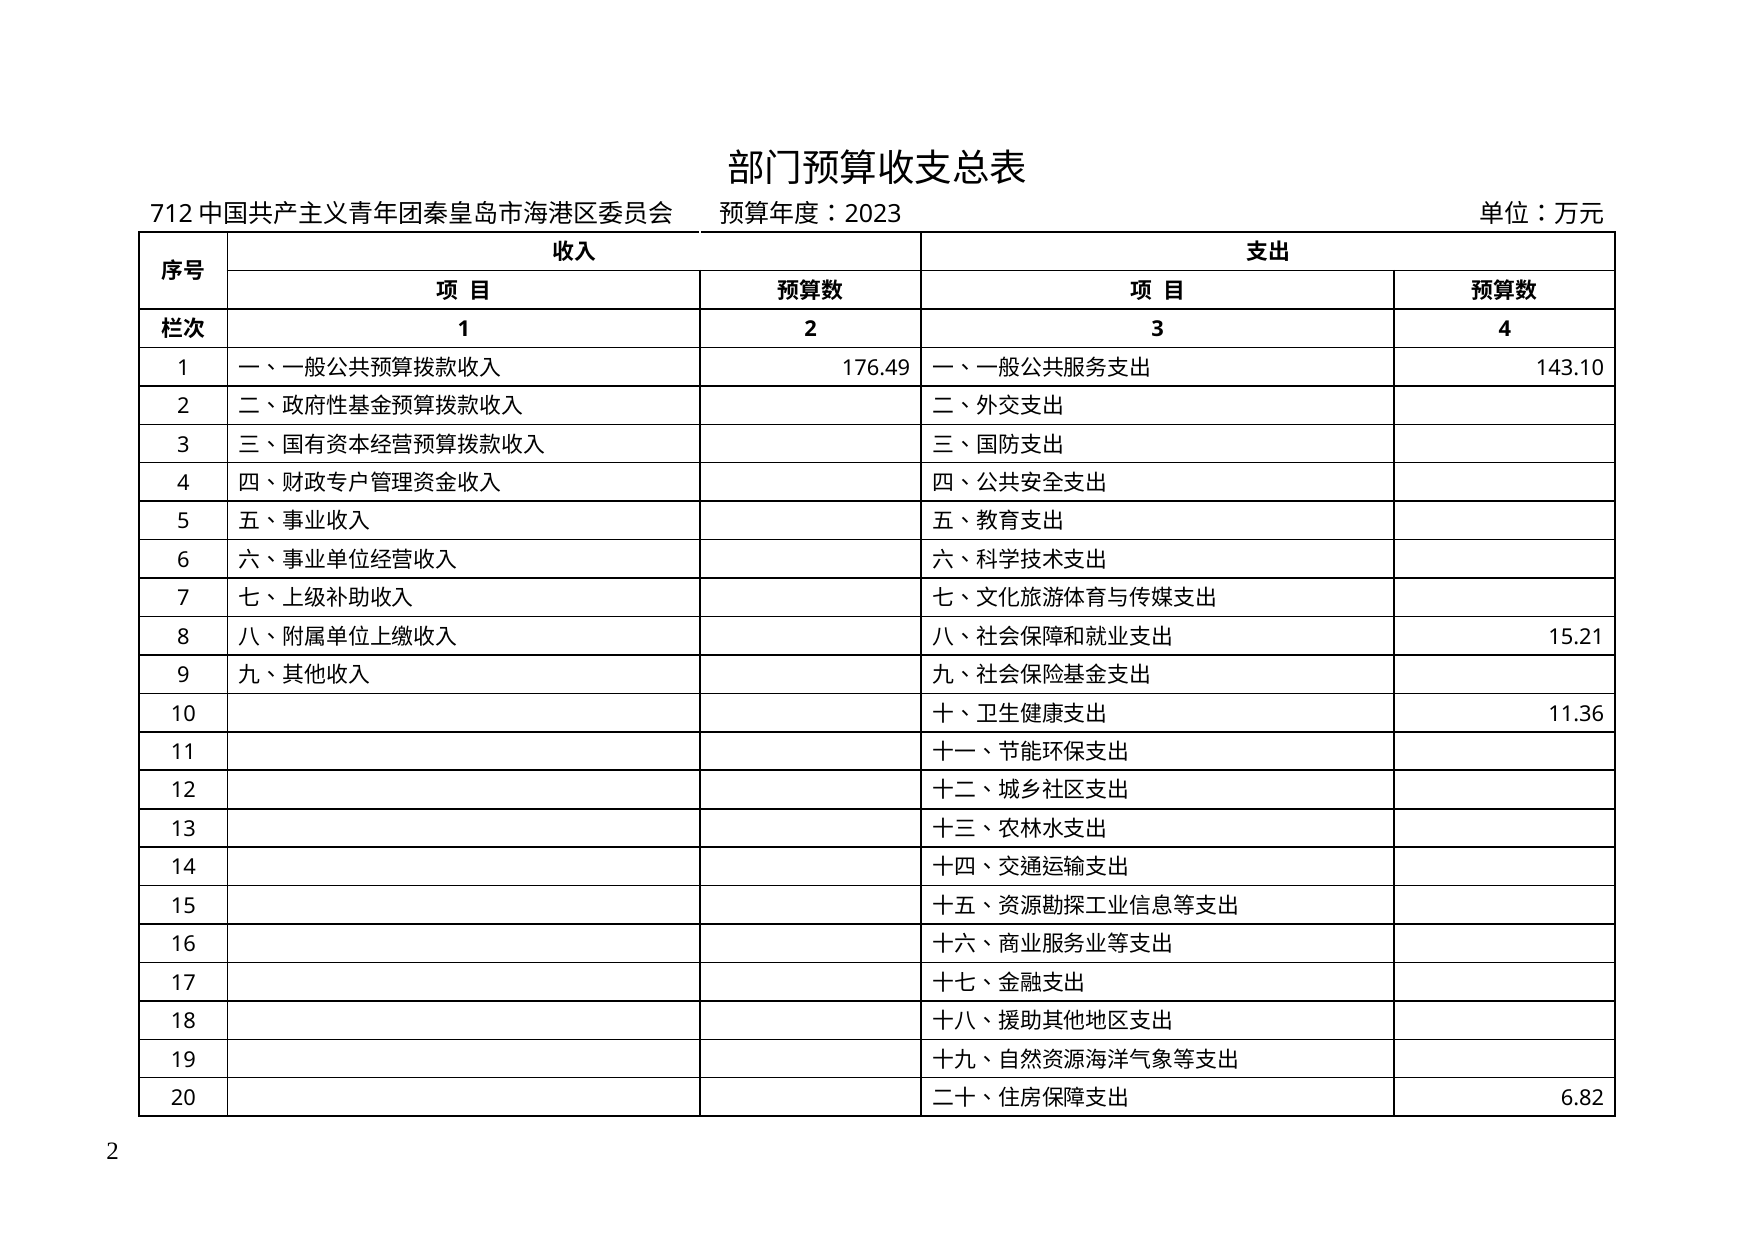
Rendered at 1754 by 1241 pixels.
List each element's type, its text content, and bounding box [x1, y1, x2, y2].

table_cell [228, 1040, 699, 1077]
table_cell [1395, 771, 1614, 808]
table_cell [701, 694, 920, 731]
table_cell [701, 425, 920, 462]
table_cell 13 [140, 810, 227, 846]
table_cell [701, 925, 920, 962]
table_cell 7 [140, 579, 227, 616]
table_cell [1395, 463, 1614, 500]
table_cell 二、政府性基金预算拨款收入 [228, 387, 699, 423]
text 部门预算收支总表 [106, 142, 1648, 193]
table_cell 15.21 [1395, 617, 1614, 654]
table_cell [1395, 963, 1614, 1000]
table_cell 十七、金融支出 [922, 963, 1393, 1000]
table_cell 4 [140, 463, 227, 500]
table_cell 序号 [140, 233, 227, 308]
table_cell 十三、农林水支出 [922, 810, 1393, 846]
table_cell 二十、住房保障支出 [922, 1078, 1393, 1115]
table_cell 五、事业收入 [228, 502, 699, 539]
table_cell [701, 963, 920, 1000]
table_cell 9 [140, 656, 227, 692]
table_cell 2 [701, 310, 920, 347]
table_cell [1395, 886, 1614, 923]
table_cell 一、一般公共服务支出 [922, 348, 1393, 385]
table_cell 5 [140, 502, 227, 539]
table_cell [701, 771, 920, 808]
table_cell [1395, 425, 1614, 462]
table_cell [701, 502, 920, 539]
table_cell [1395, 540, 1614, 577]
table_cell 12 [140, 771, 227, 808]
table_cell 收入 [228, 233, 920, 270]
table_header 单位：万元 [922, 195, 1614, 231]
table_cell 3 [922, 310, 1393, 347]
table_cell 五、教育支出 [922, 502, 1393, 539]
table_cell [1395, 656, 1614, 692]
table_cell [701, 617, 920, 654]
table_cell 17 [140, 963, 227, 1000]
table_cell [228, 886, 699, 923]
table_cell 20 [140, 1078, 227, 1115]
table_cell 四、公共安全支出 [922, 463, 1393, 500]
table_cell 项 目 [228, 271, 699, 308]
table_cell [701, 579, 920, 616]
table_cell 七、文化旅游体育与传媒支出 [922, 579, 1393, 616]
table_cell 19 [140, 1040, 227, 1077]
table_cell 一、一般公共预算拨款收入 [228, 348, 699, 385]
table_cell [228, 771, 699, 808]
table_cell [228, 848, 699, 885]
table_cell 11.36 [1395, 694, 1614, 731]
table_cell 十一、节能环保支出 [922, 733, 1393, 769]
table_cell [701, 733, 920, 769]
table_cell 3 [140, 425, 227, 462]
table_cell [701, 886, 920, 923]
table_cell 八、社会保障和就业支出 [922, 617, 1393, 654]
table_cell 预算数 [701, 271, 920, 308]
table_cell [1395, 733, 1614, 769]
table_cell [1395, 502, 1614, 539]
table_cell 六、事业单位经营收入 [228, 540, 699, 577]
table_cell [701, 848, 920, 885]
table_cell [701, 540, 920, 577]
table_cell [1395, 1040, 1614, 1077]
table_cell 六、科学技术支出 [922, 540, 1393, 577]
table_cell [701, 387, 920, 423]
table_cell 16 [140, 925, 227, 962]
table_cell 4 [1395, 310, 1614, 347]
table_cell [228, 1002, 699, 1038]
table_cell 143.10 [1395, 348, 1614, 385]
table_header 预算年度：2023 [701, 195, 920, 231]
table_cell [701, 1002, 920, 1038]
table_cell 三、国有资本经营预算拨款收入 [228, 425, 699, 462]
table_cell [701, 1078, 920, 1115]
table_cell [1395, 387, 1614, 423]
table_cell 栏次 [140, 310, 227, 347]
table_cell [1395, 925, 1614, 962]
table_cell [228, 1078, 699, 1115]
table_cell 11 [140, 733, 227, 769]
table_cell 10 [140, 694, 227, 731]
table_cell [1395, 810, 1614, 846]
table_cell 2 [140, 387, 227, 423]
table_cell [1395, 579, 1614, 616]
table_cell 八、附属单位上缴收入 [228, 617, 699, 654]
table_cell 6.82 [1395, 1078, 1614, 1115]
table_cell [701, 1040, 920, 1077]
table_header 712中国共产主义青年团秦皇岛市海港区委员会 [140, 195, 699, 231]
table_cell 十五、资源勘探工业信息等支出 [922, 886, 1393, 923]
table_cell 七、上级补助收入 [228, 579, 699, 616]
table_cell [228, 925, 699, 962]
table_cell 三、国防支出 [922, 425, 1393, 462]
table_cell [228, 963, 699, 1000]
table_cell 十二、城乡社区支出 [922, 771, 1393, 808]
table_cell 九、其他收入 [228, 656, 699, 692]
table_cell 1 [228, 310, 699, 347]
table_cell 十、卫生健康支出 [922, 694, 1393, 731]
table_cell [701, 463, 920, 500]
table_cell [228, 810, 699, 846]
table_cell 项 目 [922, 271, 1393, 308]
table_cell [1395, 1002, 1614, 1038]
table_cell 十九、自然资源海洋气象等支出 [922, 1040, 1393, 1077]
table_cell 支出 [922, 233, 1614, 270]
table_cell [701, 656, 920, 692]
table_cell 6 [140, 540, 227, 577]
table_cell [228, 694, 699, 731]
table_cell 176.49 [701, 348, 920, 385]
table_cell 四、财政专户管理资金收入 [228, 463, 699, 500]
table_cell 18 [140, 1002, 227, 1038]
table_cell 1 [140, 348, 227, 385]
table_cell 九、社会保险基金支出 [922, 656, 1393, 692]
table_cell [228, 733, 699, 769]
table_cell [1395, 848, 1614, 885]
table_cell 十八、援助其他地区支出 [922, 1002, 1393, 1038]
table_cell 十四、交通运输支出 [922, 848, 1393, 885]
table_cell 二、外交支出 [922, 387, 1393, 423]
table_cell 十六、商业服务业等支出 [922, 925, 1393, 962]
table_cell 8 [140, 617, 227, 654]
table_cell [701, 810, 920, 846]
table_cell 15 [140, 886, 227, 923]
table_cell 预算数 [1395, 271, 1614, 308]
table_cell 14 [140, 848, 227, 885]
